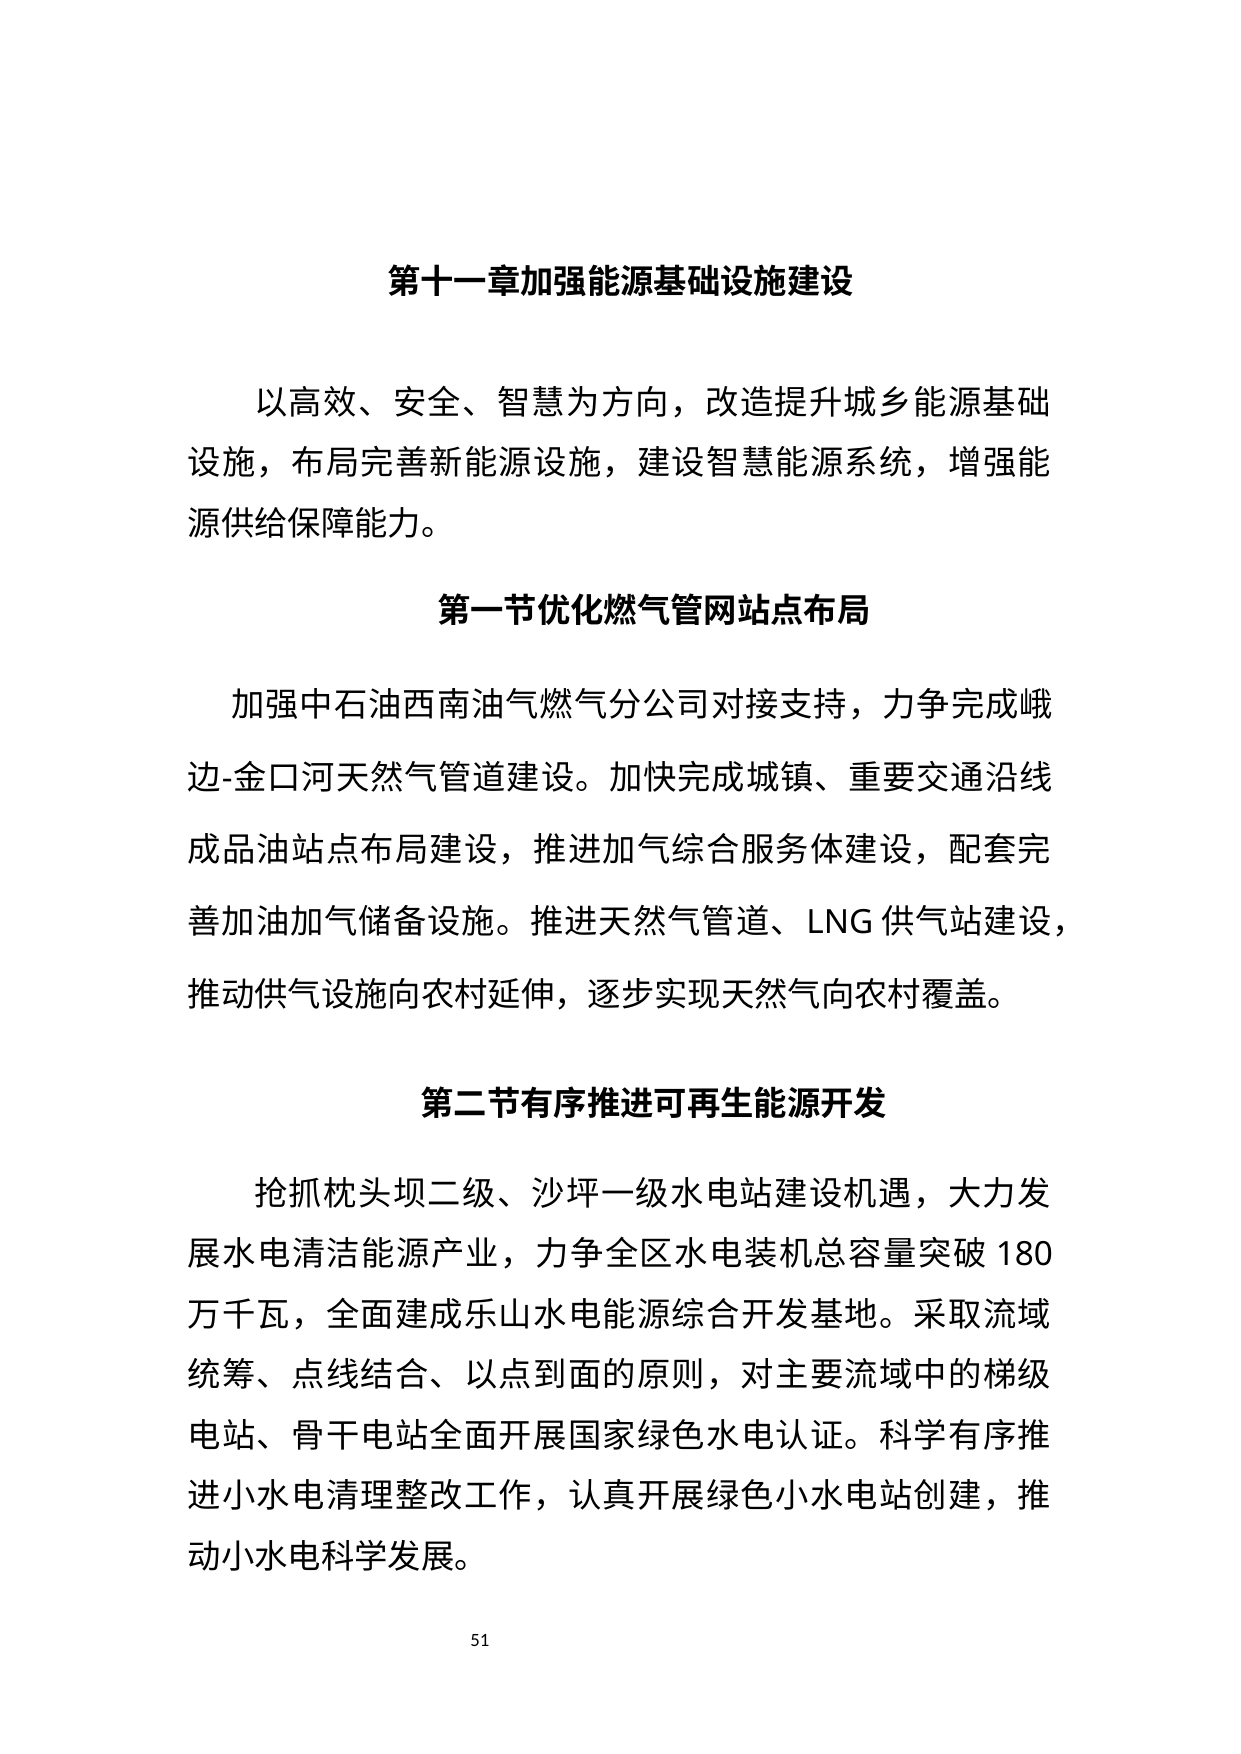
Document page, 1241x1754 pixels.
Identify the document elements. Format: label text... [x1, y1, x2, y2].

subtitle 第一节优化燃气管网站点布局 [187, 574, 1053, 634]
subtitle 第二节有序推进可再生能源开发 [187, 1067, 1053, 1128]
text 加强中石油西南油气燃气分公司对接支持，力争完成峨边-金口河天然气管道建设。加快完成城镇、重要交通沿线成品油站点布局建设，推进加气综合服务体建设，配套完善加油加气储备设施。推进天然气管道、LNG供气站建设，推动供气设施向农村延伸，逐步实现天然气向农村覆盖。 [187, 678, 1053, 1016]
text 以高效、安全、智慧为方向，改造提升城乡能源基础设施，布局完善新能源设施，建设智慧能源系统，增强能源供给保障能力。 [187, 366, 1053, 547]
subtitle 第十一章加强能源基础设施建设 [187, 255, 1053, 303]
text 抢抓枕头坝二级、沙坪一级水电站建设机遇，大力发展水电清洁能源产业，力争全区水电装机总容量突破180万千瓦，全面建成乐山水电能源综合开发基地。采取流域统筹、点线结合、以点到面的原则，对主要流域中的梯级电站、骨干电站全面开展国家绿色水电认证。科学有序推进小水电清理整改工作，认真开展绿色小水电站创建，推动小水电科学发展。 [187, 1155, 1053, 1578]
